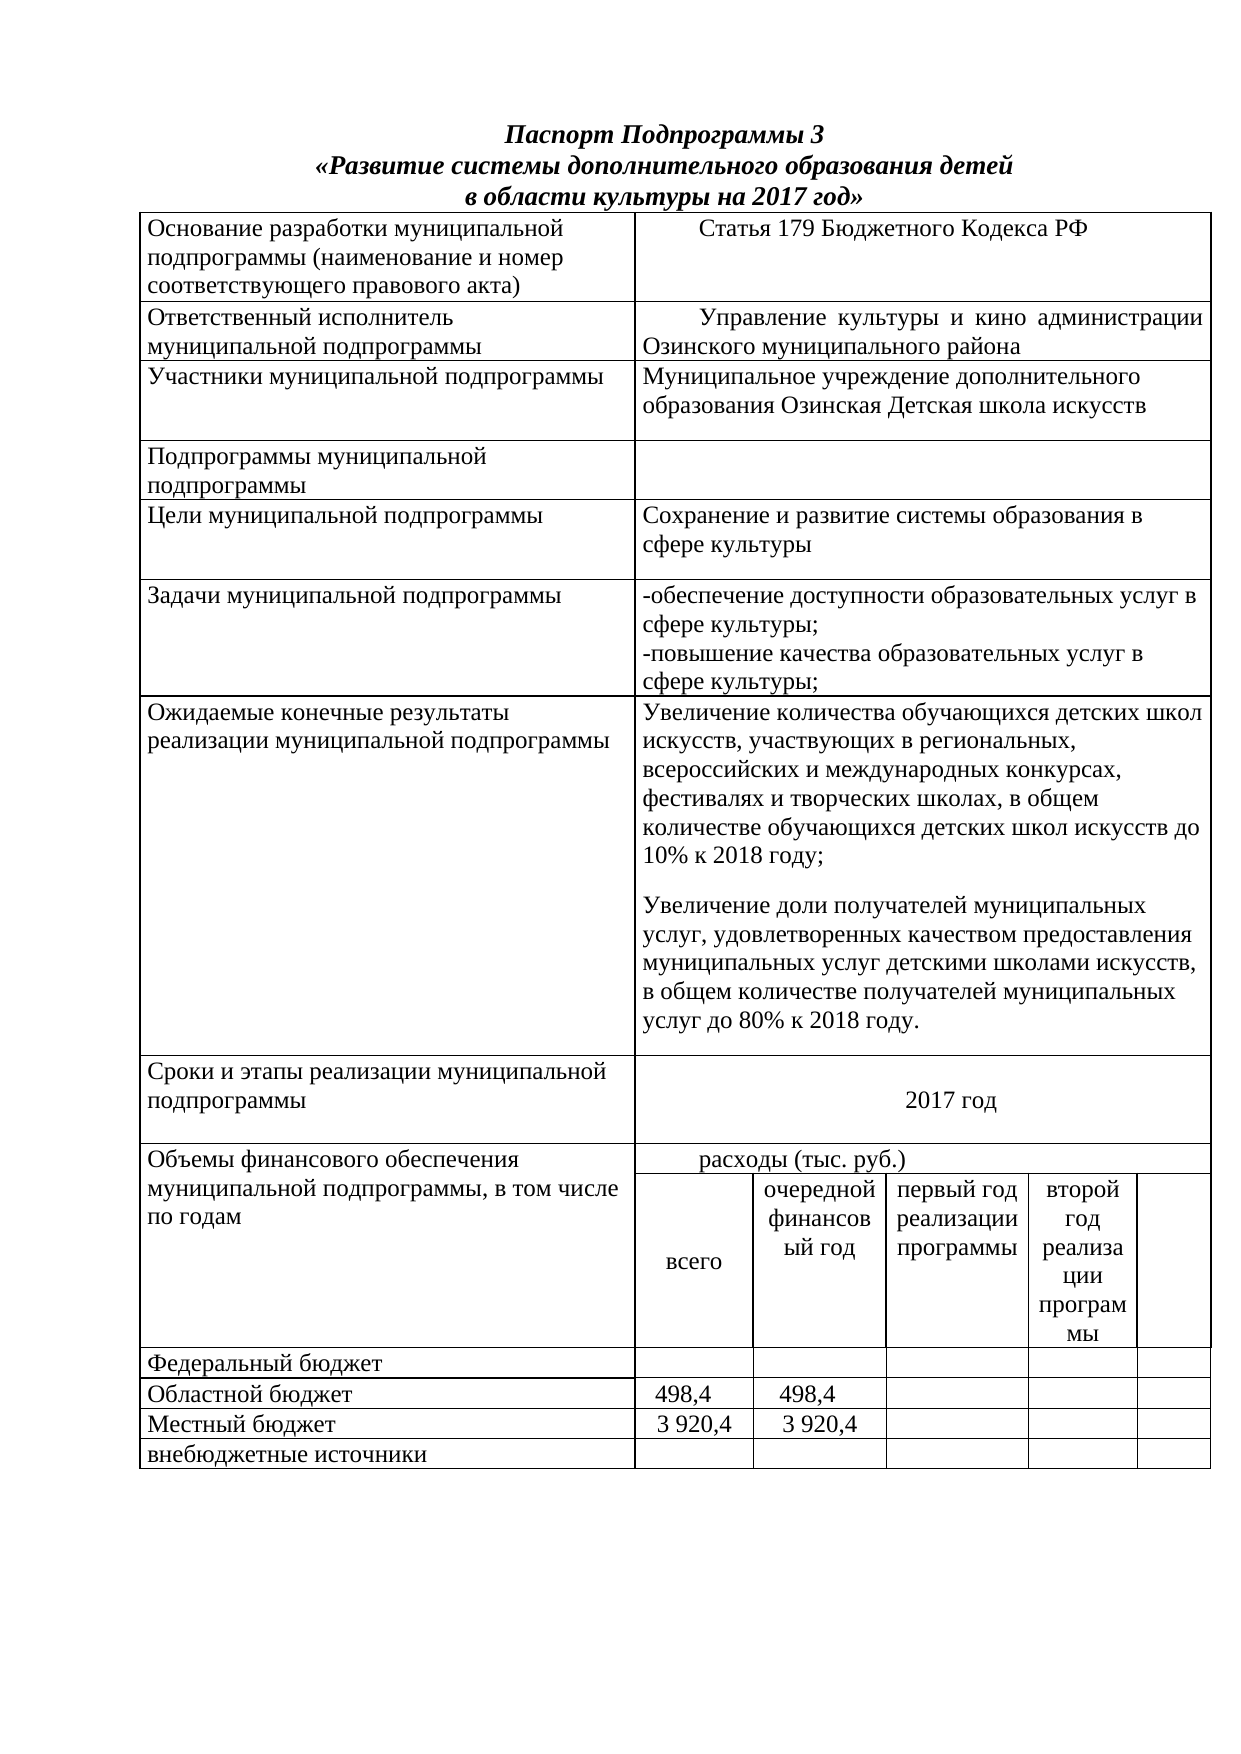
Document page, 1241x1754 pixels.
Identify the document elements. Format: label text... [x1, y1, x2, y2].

table_cell Сроки и этапы реализации муниципальной подпрограммы [141, 1056, 634, 1142]
table_cell очередной финансовый год [754, 1174, 885, 1347]
table_cell Участники муниципальной подпрограммы [141, 361, 634, 439]
table_header Статья 179 Бюджетного Кодекса РФ [636, 213, 1210, 301]
table_cell Ответственный исполнитель муниципальной подпрограммы [141, 302, 634, 360]
table_cell [636, 441, 1210, 499]
table_cell Муниципальное учреждение дополнительного образования Озинская Детская школа искусств [636, 361, 1210, 439]
table_cell [887, 1348, 1028, 1377]
table_cell [1138, 1378, 1210, 1407]
table_cell [1138, 1174, 1210, 1347]
text Паспорт Подпрограммы 3 [177, 118, 1152, 149]
table_cell расходы (тыс. руб.) [636, 1144, 1210, 1173]
table_cell [636, 1348, 753, 1377]
table_cell [636, 1439, 753, 1468]
table_cell [1138, 1409, 1210, 1438]
table_cell Цели муниципальной подпрограммы [141, 500, 634, 578]
table_cell первый год реализации программы [887, 1174, 1028, 1347]
table_cell всего [636, 1174, 752, 1347]
table_cell [887, 1439, 1028, 1468]
table_cell 3 920,4 [636, 1409, 753, 1438]
table_cell Местный бюджет [141, 1409, 634, 1438]
table_cell [887, 1409, 1028, 1438]
table_cell [1138, 1348, 1210, 1377]
table_cell второй год реализации программы [1029, 1174, 1136, 1347]
table_cell [1029, 1409, 1137, 1438]
table_header Основание разработки муниципальной подпрограммы (наименование и номер соответствующего правового акта) [141, 213, 634, 301]
table_cell Объемы финансового обеспечения муниципальной подпрограммы, в том числе по годам [141, 1144, 634, 1347]
table_cell 498,4 [636, 1378, 753, 1407]
table_cell Управление культуры и кино администрации Озинского муниципального района [636, 302, 1210, 360]
text в области культуры на 2017 год» [177, 180, 1152, 212]
text «Развитие системы дополнительного образования детей [177, 149, 1152, 180]
table_cell [754, 1439, 886, 1468]
table_cell [1138, 1439, 1210, 1468]
table_cell Подпрограммы муниципальной подпрограммы [141, 441, 634, 499]
table_cell [887, 1378, 1028, 1407]
table_cell Федеральный бюджет [141, 1348, 634, 1377]
table_cell [1029, 1439, 1137, 1468]
table_cell Увеличение количества обучающихся детских школ искусств, участвующих в региональных, всероссийских и международных конкурсах, фестивалях и творческих школах, в общем количестве обучающихся детских школ искусств до 10% к 2018 году; Увеличение доли получателей муниципальных услуг, удовлетворенных качеством предоставления муниципальных услуг детскими школами искусств, в общем количестве получателей муниципальных услуг до 80% к 2018 году. [636, 697, 1210, 1054]
table_cell 2017 год [636, 1056, 1210, 1142]
table_cell 498,4 [754, 1378, 886, 1407]
table_cell Задачи муниципальной подпрограммы [141, 580, 634, 695]
table_cell Областной бюджет [141, 1379, 634, 1407]
table_cell 3 920,4 [754, 1409, 886, 1438]
table_cell [1029, 1348, 1137, 1377]
table_cell -обеспечение доступности образовательных услуг в сфере культуры; -повышение качества образовательных услуг в сфере культуры; [636, 580, 1210, 695]
table_cell Сохранение и развитие системы образования в сфере культуры [636, 500, 1210, 578]
table_cell Ожидаемые конечные результаты реализации муниципальной подпрограммы [141, 697, 634, 1054]
table_cell [754, 1348, 886, 1377]
table_cell внебюджетные источники [141, 1439, 634, 1468]
table_cell [1029, 1378, 1137, 1407]
